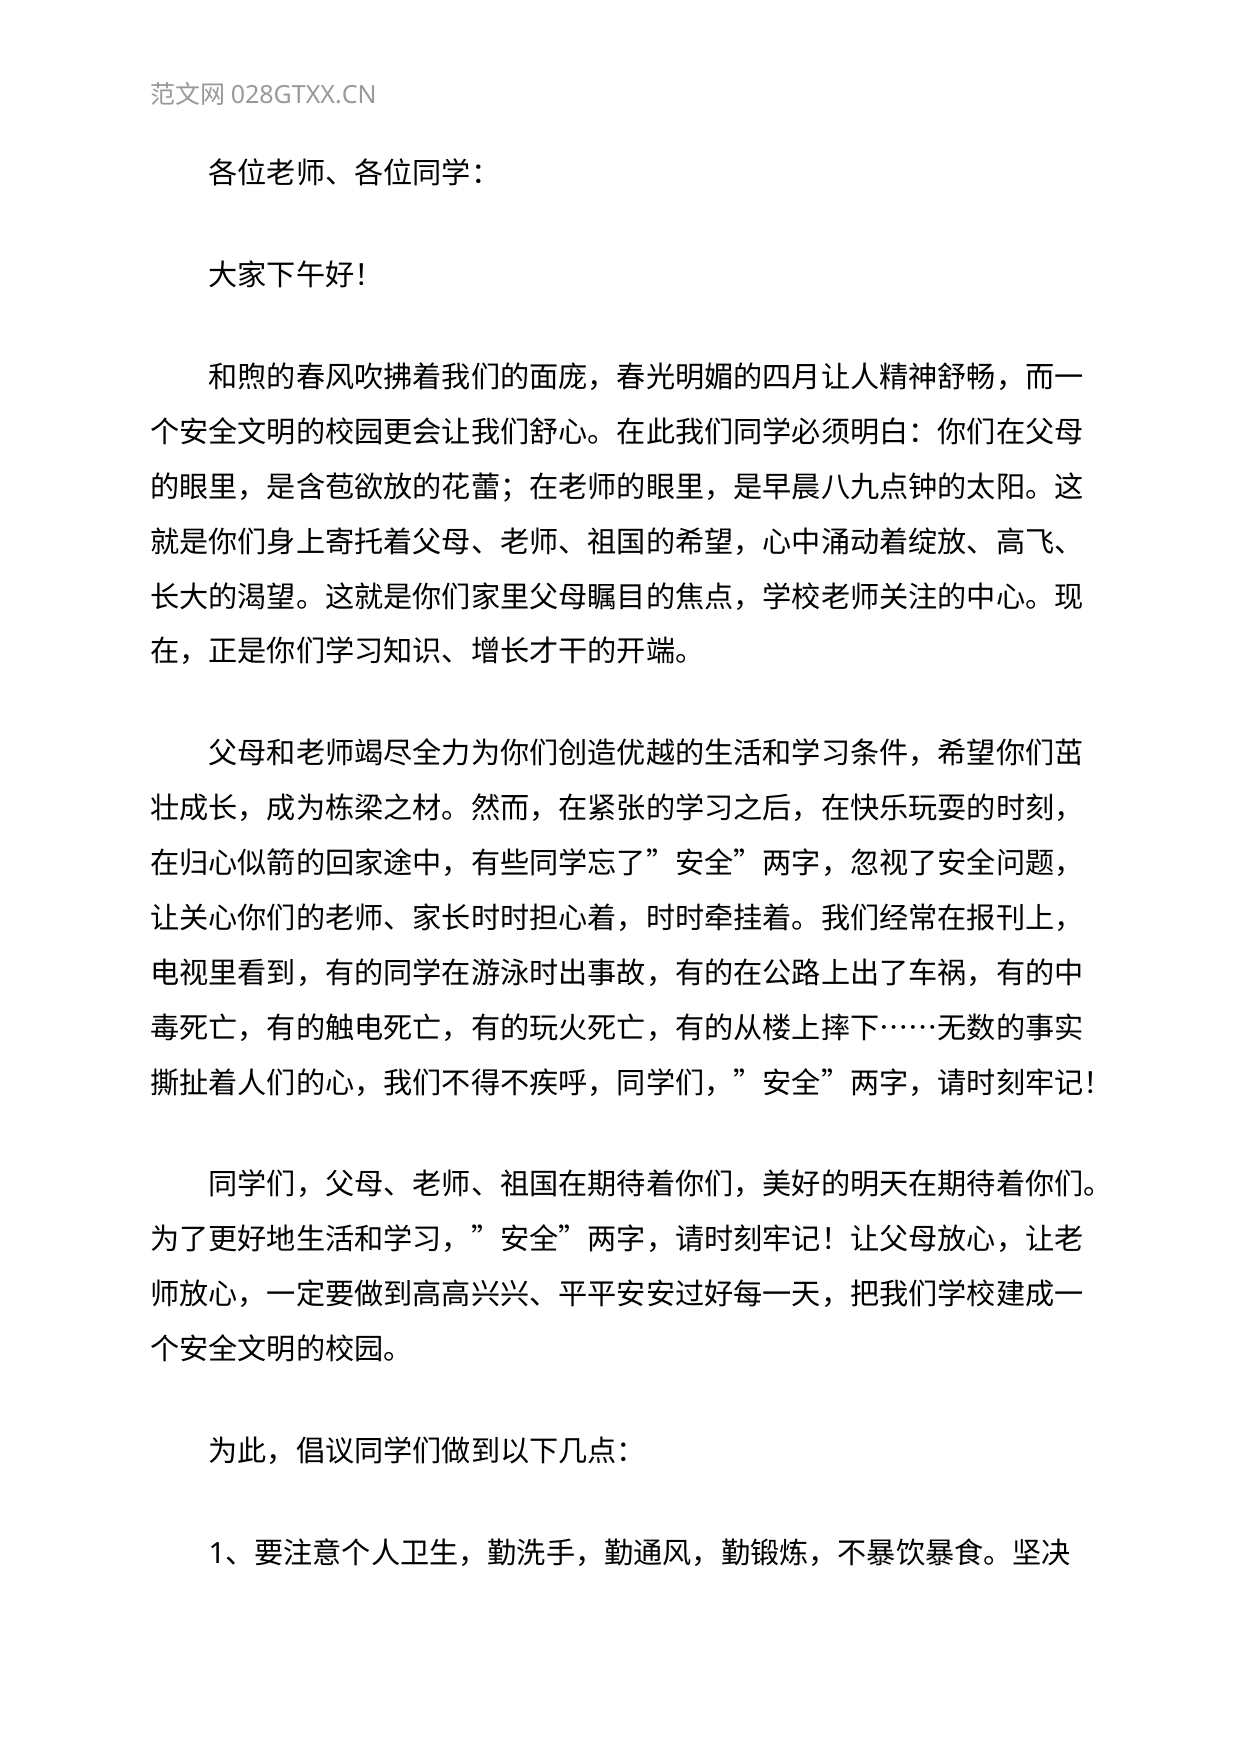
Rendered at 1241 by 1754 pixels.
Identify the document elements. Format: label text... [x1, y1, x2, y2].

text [150, 1529, 1090, 1572]
text 父母和老师竭尽全力为你们创造优越的生活和学习条件，希望你们茁壮成长，成为栋梁之材。然而，在紧张的学习之后，在快乐玩耍的时刻，在归心似箭的回家途中，有些同学忘了”安全”两字，忽视了安全问题，让关心你们的老师、家长时时担心着，时时牵挂着。我们经常在报刊上，电视里看到，有的同学在游泳时出事故，有的在公路上出了车祸，有的中毒死亡，有的触电死亡，有的玩火死亡，有的从楼上摔下……无数的事实撕扯着人们的心，我们不得不疾呼，同学们，”安全”两字，请时刻牢记！ [150, 730, 1090, 1101]
text 同学们，父母、老师、祖国在期待着你们，美好的明天在期待着你们。为了更好地生活和学习，”安全”两字，请时刻牢记！让父母放心，让老师放心，一定要做到高高兴兴、平平安安过好每一天，把我们学校建成一个安全文明的校园。 [150, 1161, 1090, 1368]
text 和煦的春风吹拂着我们的面庞，春光明媚的四月让人精神舒畅，而一个安全文明的校园更会让我们舒心。在此我们同学必须明白：你们在父母的眼里，是含苞欲放的花蕾；在老师的眼里，是早晨八九点钟的太阳。这就是你们身上寄托着父母、老师、祖国的希望，心中涌动着绽放、高飞、长大的渴望。这就是你们家里父母瞩目的焦点，学校老师关注的中心。现在，正是你们学习知识、增长才干的开端。 [150, 353, 1090, 670]
text 为此，倡议同学们做到以下几点： [150, 1427, 1090, 1470]
text 各位老师、各位同学： [150, 150, 1090, 192]
text 大家下午好！ [150, 252, 1090, 294]
